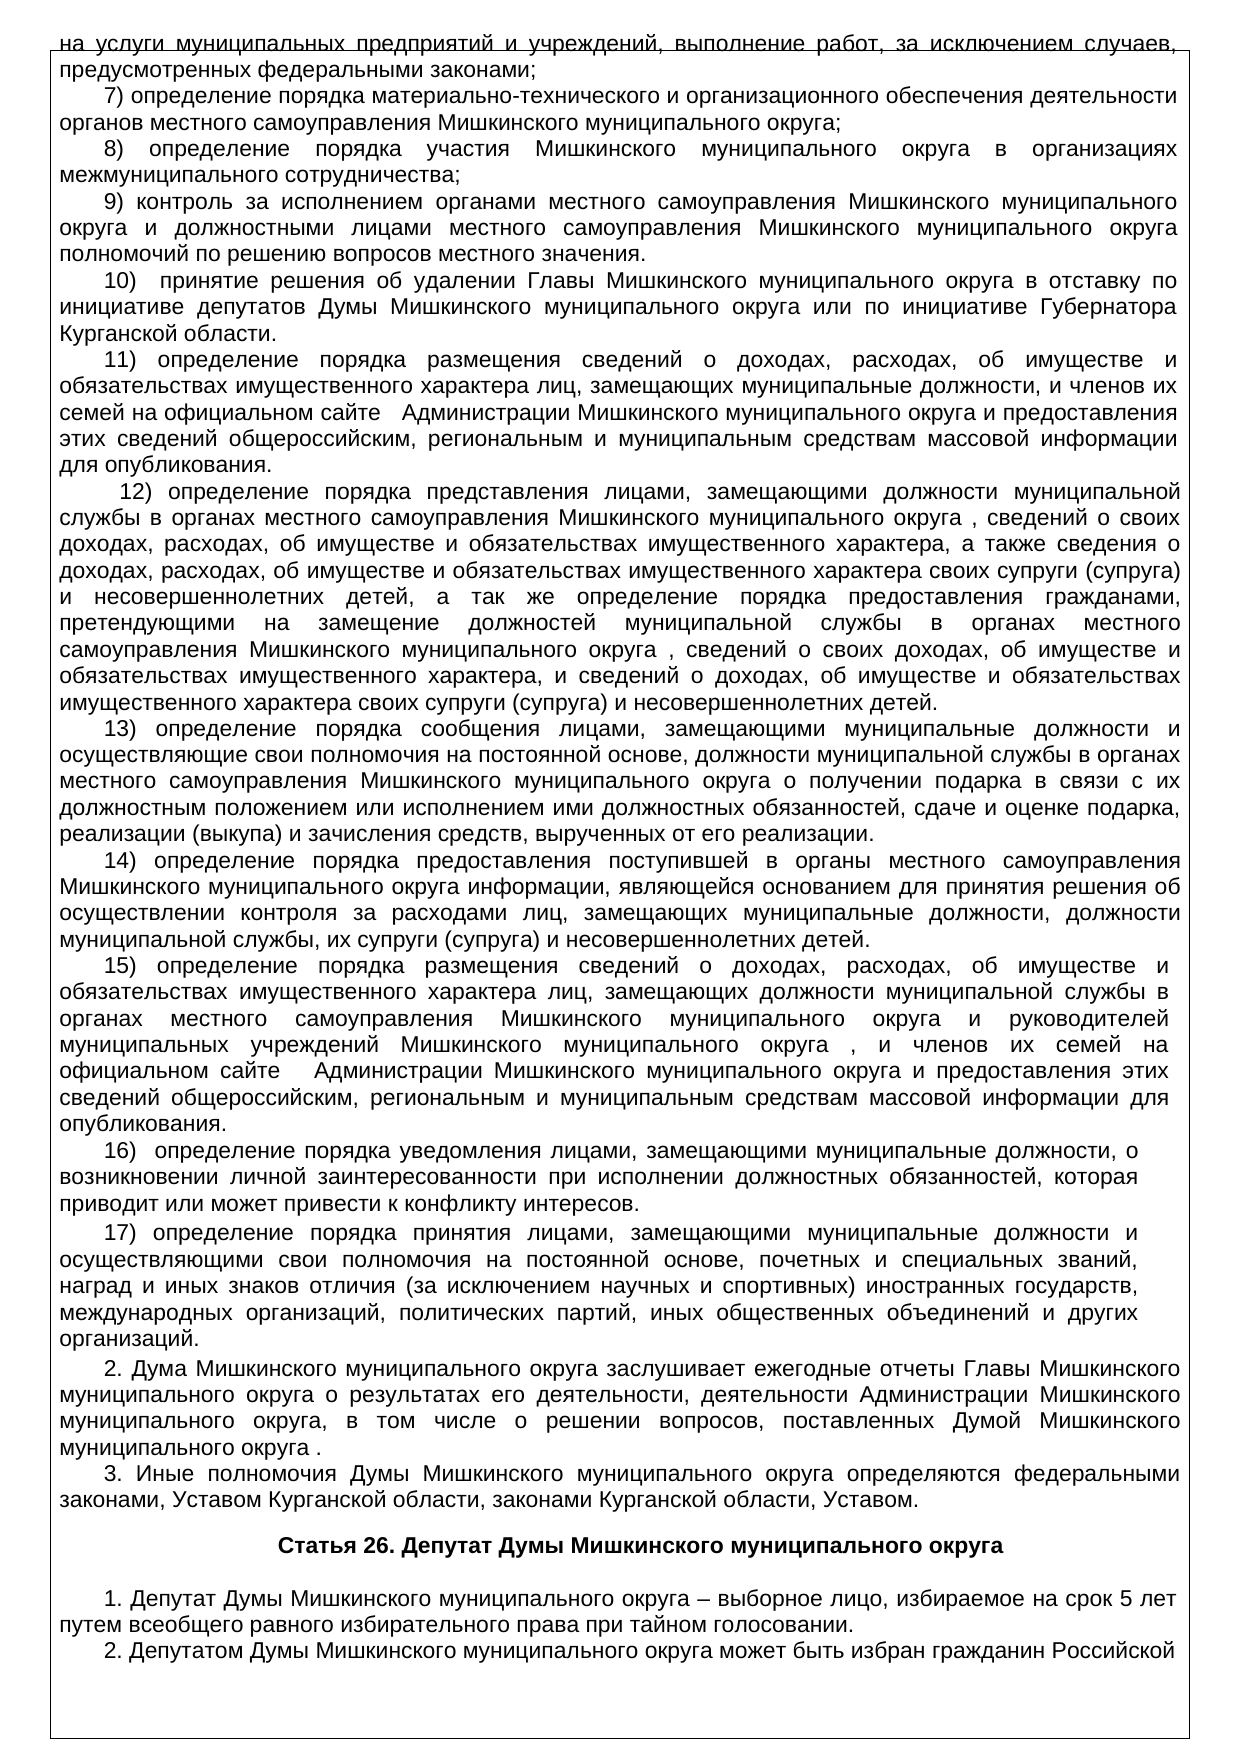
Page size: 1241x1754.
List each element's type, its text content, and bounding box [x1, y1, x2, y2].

text 7) определение порядка материально-технического и организационного обеспечения деятельности органов местного самоуправления Мишкинского муниципального округа; [59, 82, 1178, 135]
text на услуги муниципальных предприятий и учреждений, выполнение работ, за исключением случаев, предусмотренных федеральными законами; [59, 29, 1178, 50]
text 2. Дума Мишкинского муниципального округа заслушивает ежегодные отчеты Главы Мишкинского муниципального округа о результатах его деятельности, деятельности Администрации Мишкинского муниципального округа, в том числе о решении вопросов, поставленных Думой Мишкинского муниципального округа . [59, 1354, 1181, 1460]
text 14) определение порядка предоставления поступившей в органы местного самоуправления Мишкинского муниципального округа информации, являющейся основанием для принятия решения об осуществлении контроля за расходами лиц, замещающих муниципальные должности, должности муниципальной службы, их супруги (супруга) и несовершеннолетних детей. [59, 847, 1181, 952]
text 1. Депутат Думы Мишкинского муниципального округа – выборное лицо, избираемое на срок 5 лет путем всеобщего равного избирательного права при тайном голосовании. [59, 1584, 1178, 1637]
text 10) принятие решения об удалении Главы Мишкинского муниципального округа в отставку по инициативе депутатов Думы Мишкинского муниципального округа или по инициативе Губернатора Курганской области. [59, 267, 1178, 346]
text 13) определение порядка сообщения лицами, замещающими муниципальные должности и осуществляющие свои полномочия на постоянной основе, должности муниципальной службы в органах местного самоуправления Мишкинского муниципального округа о получении подарка в связи с их должностным положением или исполнением ими должностных обязанностей, сдаче и оценке подарка, реализации (выкупа) и зачисления средств, вырученных от его реализации. [59, 715, 1181, 847]
text Статья 26. Депутат Думы Мишкинского муниципального округа [59, 1532, 1178, 1558]
text 2. Депутатом Думы Мишкинского муниципального округа может быть избран гражданин Российской [59, 1637, 1178, 1663]
text 9) контроль за исполнением органами местного самоуправления Мишкинского муниципального округа и должностными лицами местного самоуправления Мишкинского муниципального округа полномочий по решению вопросов местного значения. [59, 188, 1178, 267]
text 15) определение порядка размещения сведений о доходах, расходах, об имуществе и обязательствах имущественного характера лиц, замещающих должности муниципальной службы в органах местного самоуправления Мишкинского муниципального округа и руководителей муниципальных учреждений Мишкинского муниципального округа , и членов их семей на официальном сайте Администрации Мишкинского муниципального округа и предоставления этих сведений общероссийским, региональным и муниципальным средствам массовой информации для опубликования. [59, 952, 1169, 1136]
text 11) определение порядка размещения сведений о доходах, расходах, об имуществе и обязательствах имущественного характера лиц, замещающих муниципальные должности, и членов их семей на официальном сайте Администрации Мишкинского муниципального округа и предоставления этих сведений общероссийским, региональным и муниципальным средствам массовой информации для опубликования. [59, 346, 1178, 478]
text на услуги муниципальных предприятий и учреждений, выполнение работ, за исключением случаев, предусмотренных федеральными законами; [59, 51, 1178, 82]
text 8) определение порядка участия Мишкинского муниципального округа в организациях межмуниципального сотрудничества; [59, 135, 1178, 188]
text 16) определение порядка уведомления лицами, замещающими муниципальные должности, о возникновении личной заинтересованности при исполнении должностных обязанностей, которая приводит или может привести к конфликту интересов. [59, 1137, 1139, 1216]
text 12) определение порядка представления лицами, замещающими должности муниципальной службы в органах местного самоуправления Мишкинского муниципального округа , сведений о своих доходах, расходах, об имуществе и обязательствах имущественного характера, а также сведения о доходах, расходах, об имуществе и обязательствах имущественного характера своих супруги (супруга) и несовершеннолетних детей, а так же определение порядка предоставления гражданами, претендующими на замещение должностей муниципальной службы в органах местного самоуправления Мишкинского муниципального округа , сведений о своих доходах, об имуществе и обязательствах имущественного характера, и сведений о доходах, об имуществе и обязательствах имущественного характера своих супруги (супруга) и несовершеннолетних детей. [59, 478, 1181, 715]
text 3. Иные полномочия Думы Мишкинского муниципального округа определяются федеральными законами, Уставом Курганской области, законами Курганской области, Уставом. [59, 1460, 1181, 1513]
text 17) определение порядка принятия лицами, замещающими муниципальные должности и осуществляющими свои полномочия на постоянной основе, почетных и специальных званий, наград и иных знаков отличия (за исключением научных и спортивных) иностранных государств, международных организаций, политических партий, иных общественных объединений и других организаций. [59, 1219, 1139, 1351]
